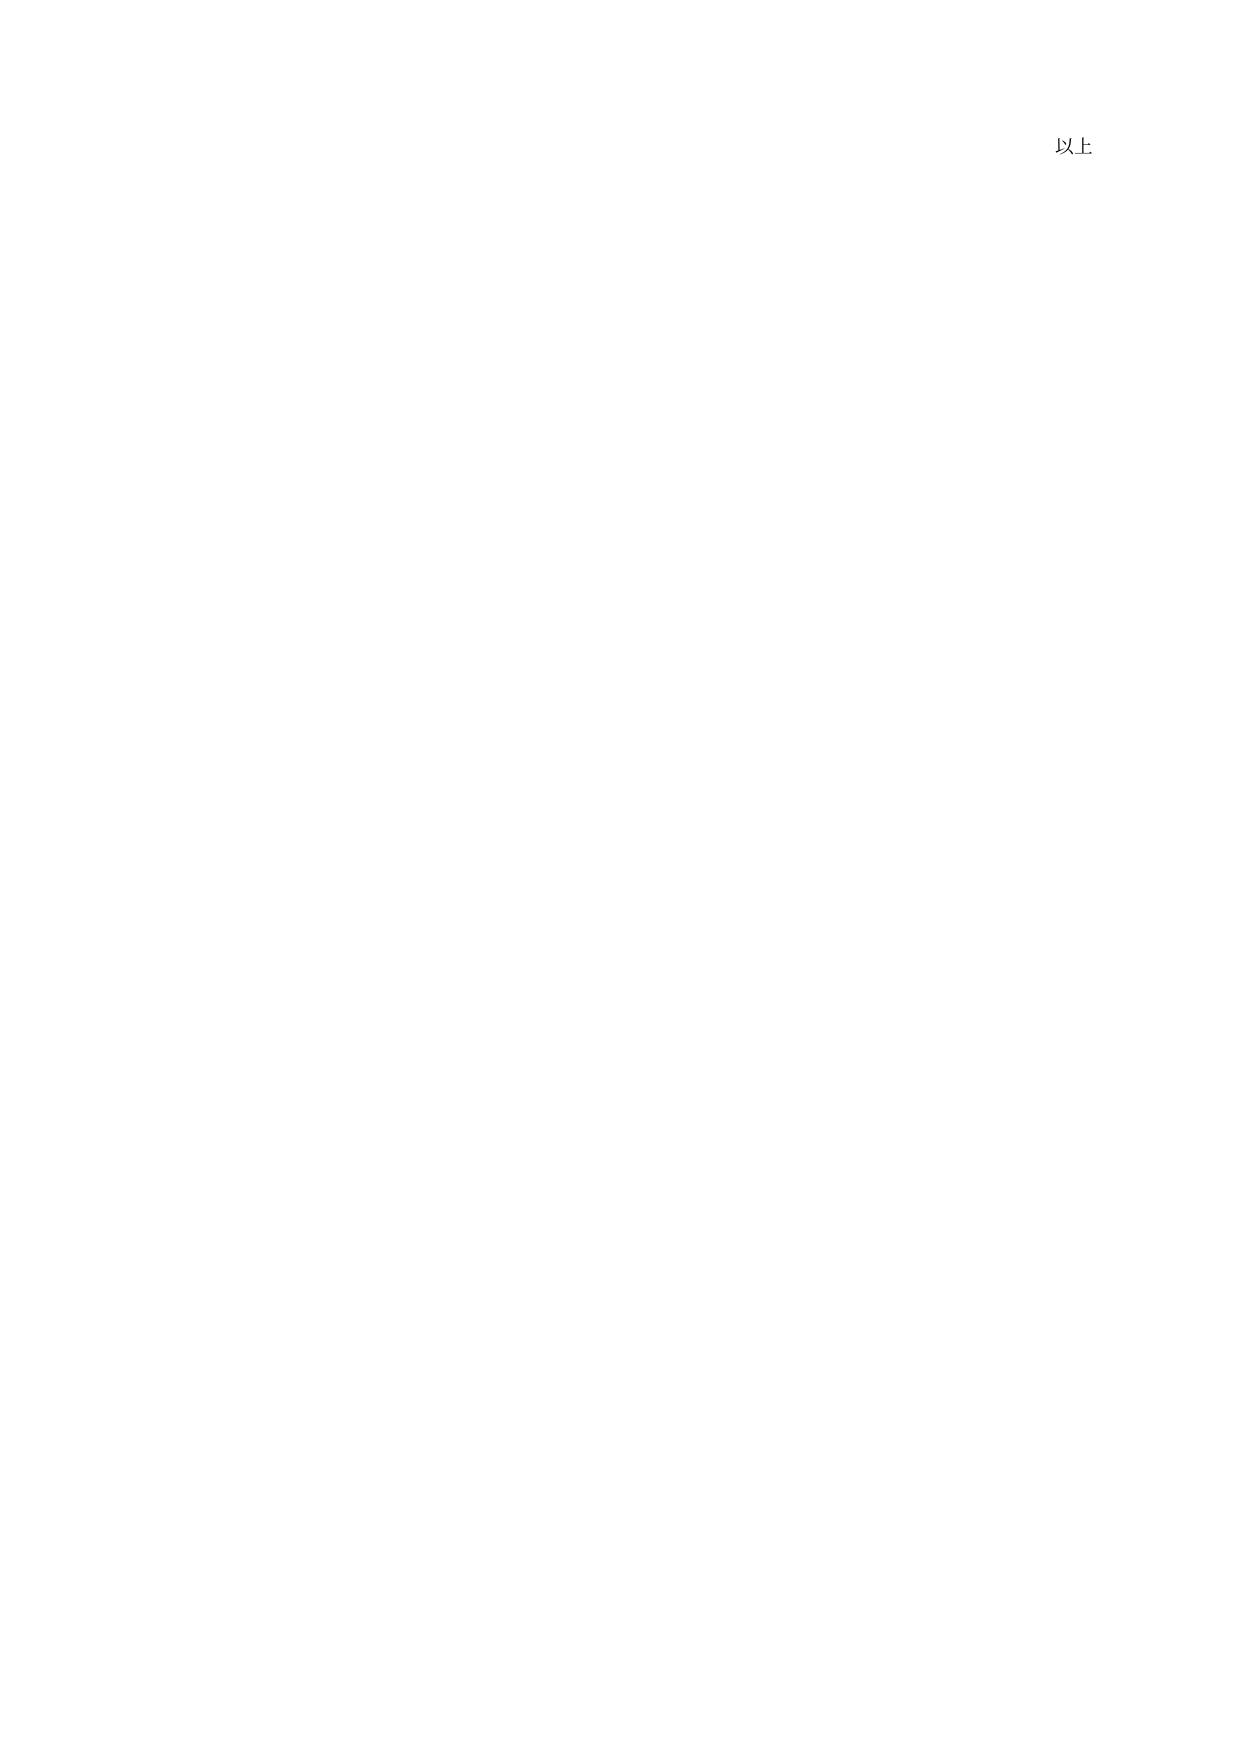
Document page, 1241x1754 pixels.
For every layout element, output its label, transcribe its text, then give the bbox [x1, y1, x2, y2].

text 以上 [148, 127, 1092, 164]
